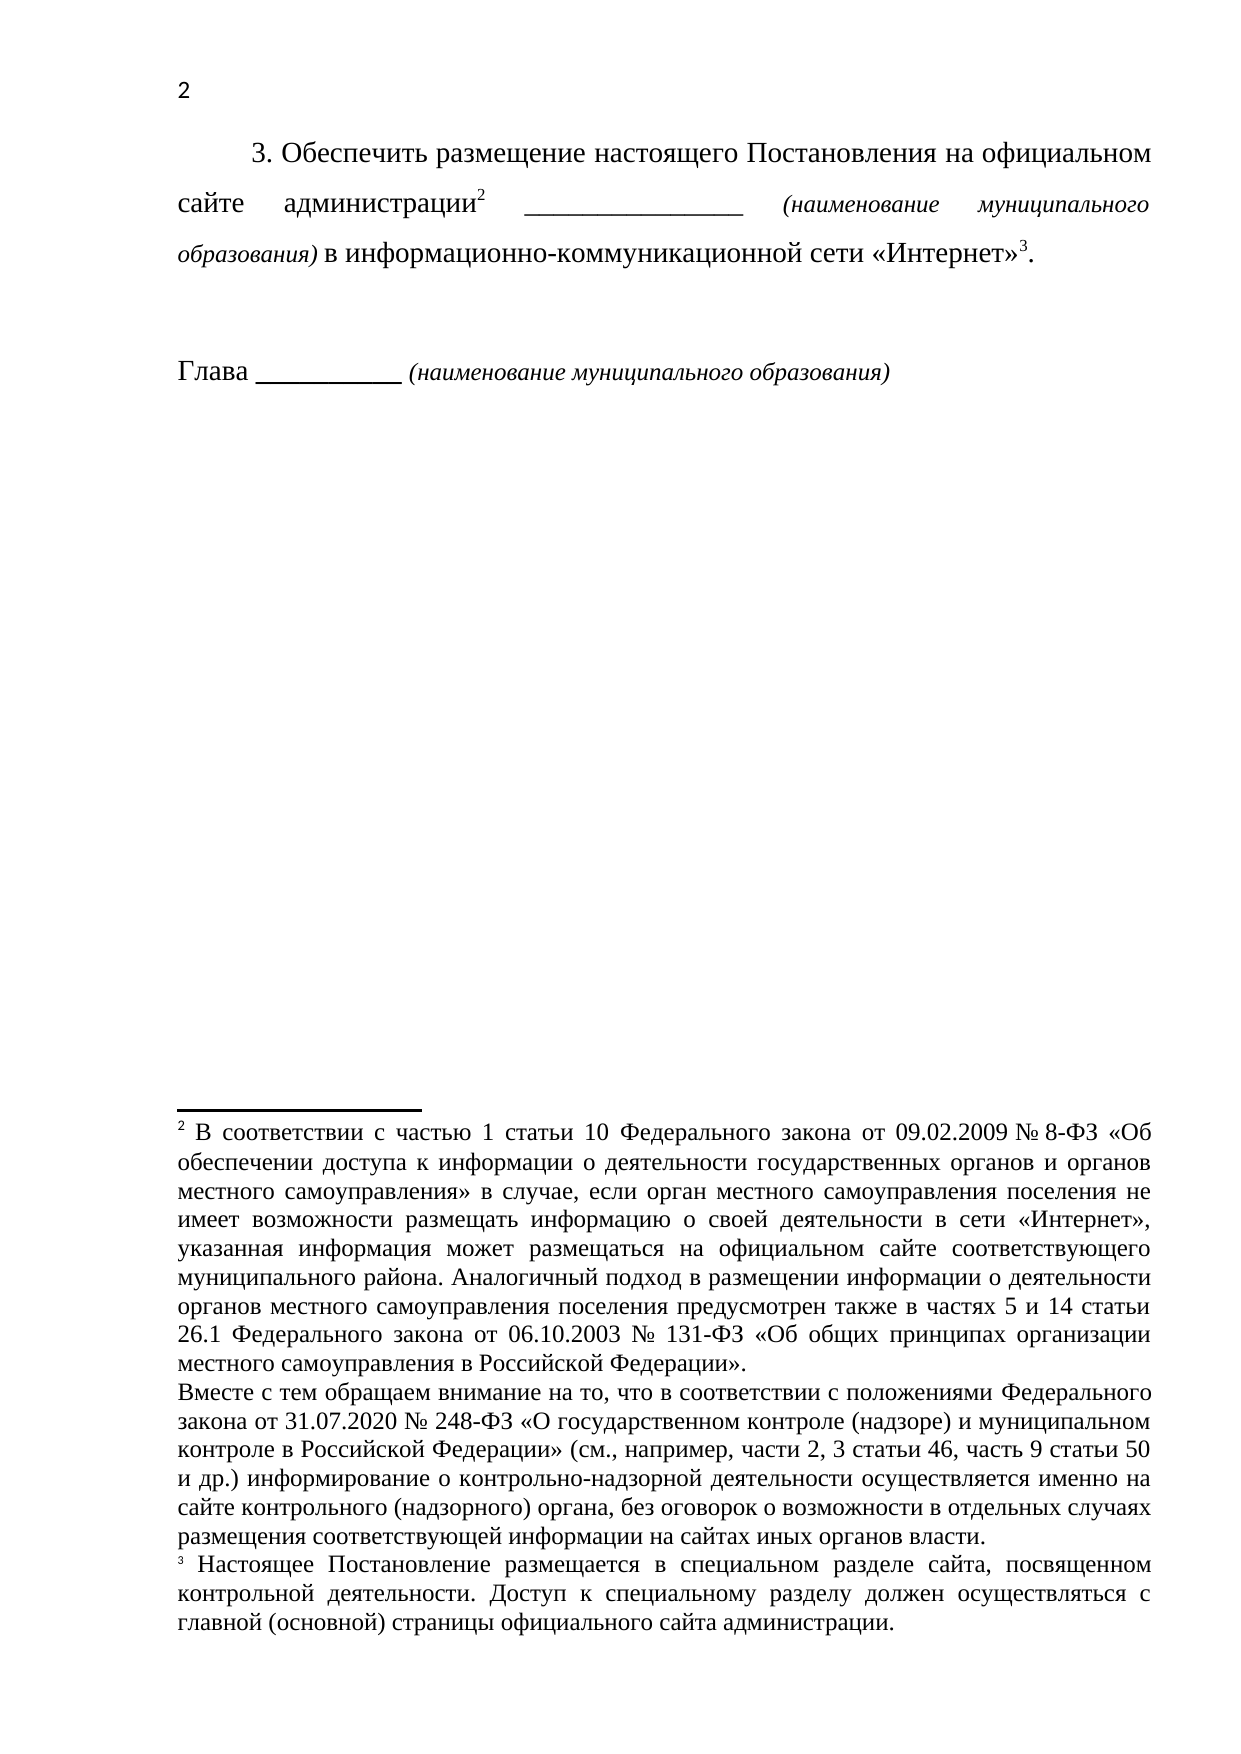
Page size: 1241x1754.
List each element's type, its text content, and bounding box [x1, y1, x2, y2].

text 3. Обеспечить размещение настоящего Постановления на официальном сайте администрации _______________ (наименование муниципального образования) в информационно-коммуникационной сети «Интернет». [177, 135, 1152, 269]
text Глава __________ (наименование муниципального образования) [177, 353, 1152, 386]
